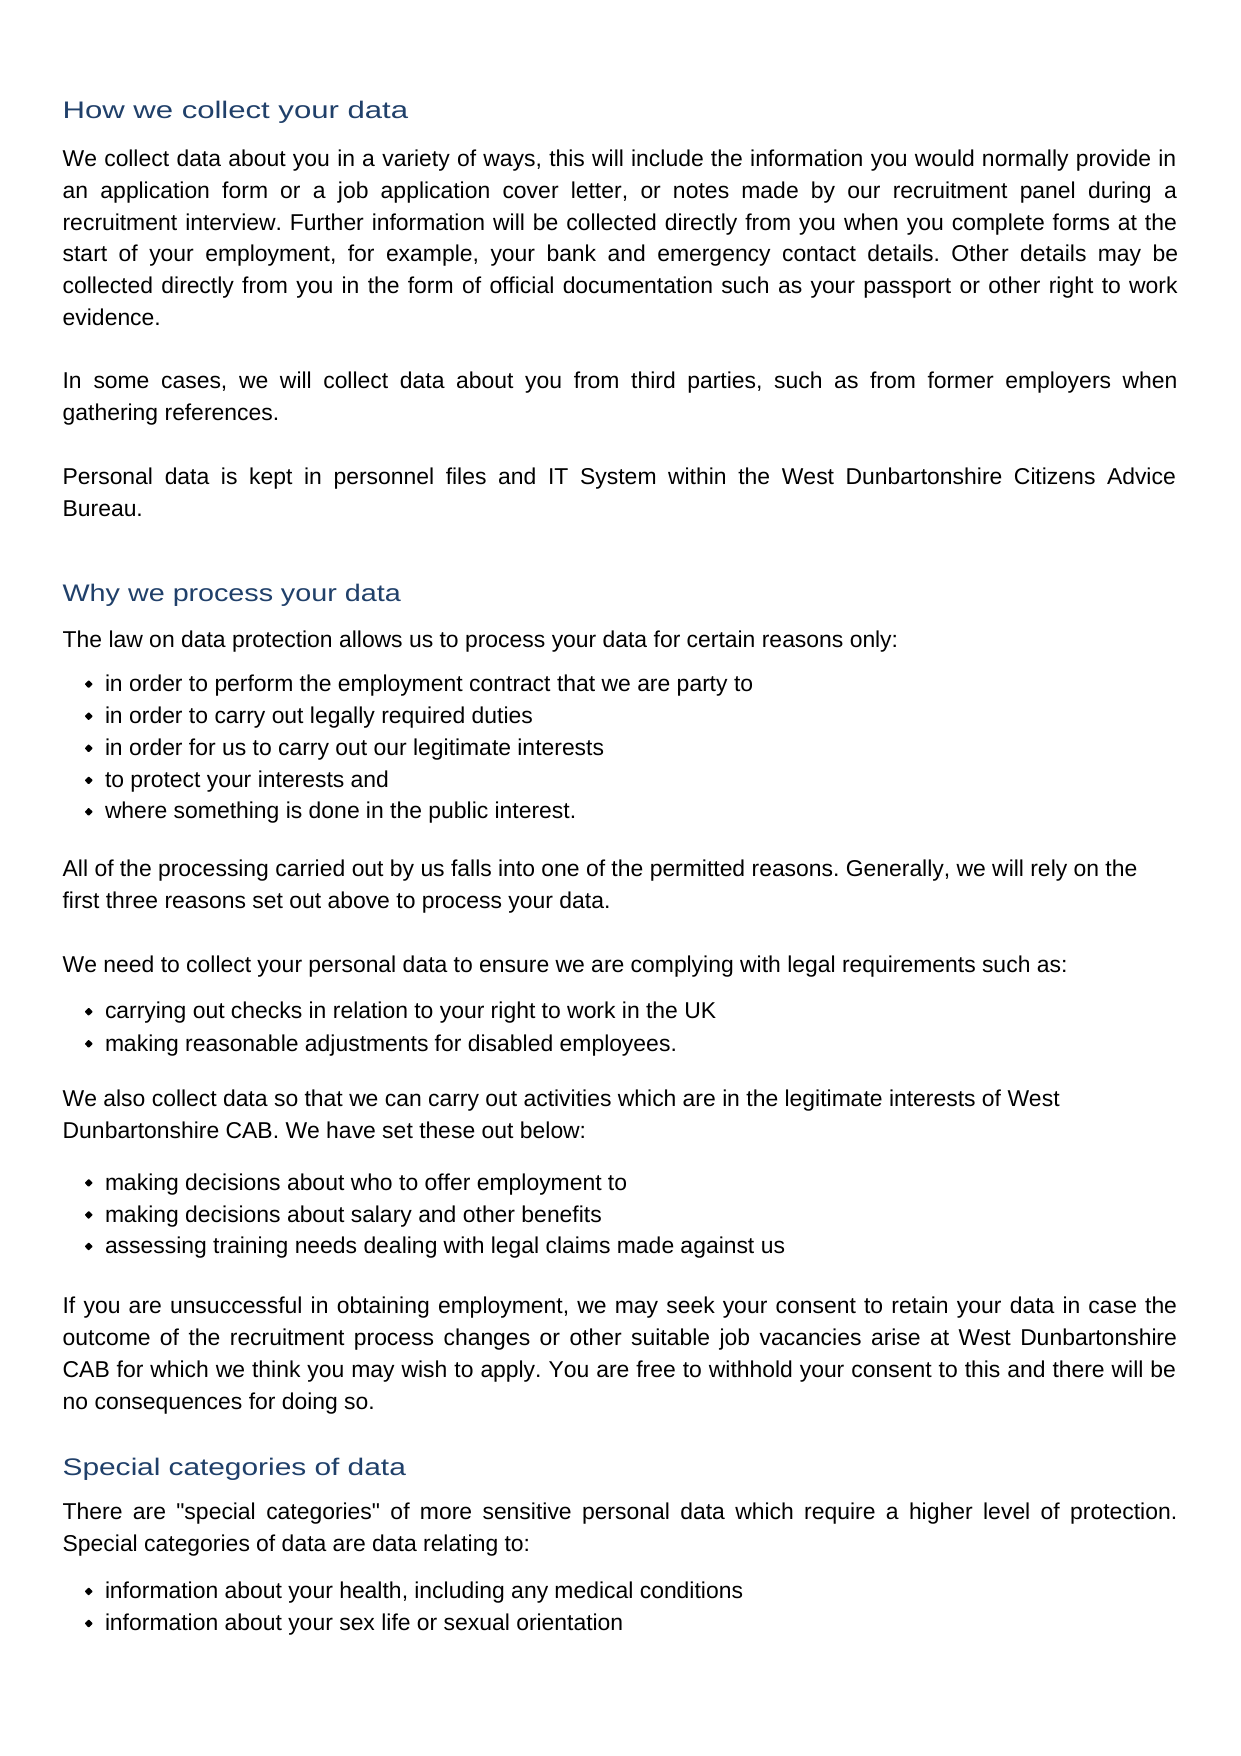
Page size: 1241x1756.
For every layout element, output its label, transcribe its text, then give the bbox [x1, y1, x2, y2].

text The law on data protection allows us to process your data for certain reasons only: in order to perform the employment contract that we are party to [62, 609, 900, 696]
text information about your health, including any medical conditions information about your sex life or sexual orientation [105, 1577, 745, 1636]
text If you are unsuccessful in obtaining employment, we may seek your consent to retain your data in case the outcome of the recruitment process changes or other suitable job vacancies arise at West Dunbartonshire CAB for which we think you may wish to apply. You are free to withhold your consent to this and there will be no consequences for doing so. [62, 1292, 1178, 1414]
text We collect data about you in a variety of ways, this will include the information you would normally provide in an application form or a job application cover letter, or notes made by our recruitment panel during a recruitment interview. Further information will be collected directly from you when you complete forms at the start of your employment, for example, your bank and emergency contact details. Other details may be collected directly from you in the form of official documentation such as your passport or other right to work evidence. [62, 145, 1178, 330]
text In some cases, we will collect data about you from third parties, such as from former employers when gathering references. [62, 367, 1178, 426]
subtitle Special categories of data [62, 1453, 1221, 1480]
text in order to carry out legally required duties [105, 702, 1221, 728]
text assessing training needs dealing with legal claims made against us [105, 1232, 1221, 1259]
subtitle Why we process your data [62, 578, 1221, 606]
text Personal data is kept in personnel files and IT System within the West Dunbartonshire Citizens Advice Bureau. [62, 463, 1178, 521]
text where something is done in the public interest. [105, 798, 1221, 824]
text making decisions about who to offer employment to making decisions about salary and other benefits [105, 1169, 629, 1227]
text making reasonable adjustments for disabled employees. [105, 1030, 1221, 1056]
text in order for us to carry out our legitimate interests to protect your interests and [105, 734, 606, 792]
text There are "special categories" of more sensitive personal data which require a higher level of protection. Special categories of data are data relating to: [62, 1498, 1178, 1556]
text We need to collect your personal data to ensure we are complying with legal requirements such as: carrying out checks in relation to your right to work in the UK [62, 930, 1069, 1024]
text We also collect data so that we can carry out activities which are in the legitimate interests of West Dunbartonshire CAB. We have set these out below: [62, 1085, 1170, 1144]
text All of the processing carried out by us falls into one of the permitted reasons. Generally, we will rely on the first three reasons set out above to process your data. [62, 855, 1170, 913]
subtitle How we collect your data [62, 96, 1221, 124]
